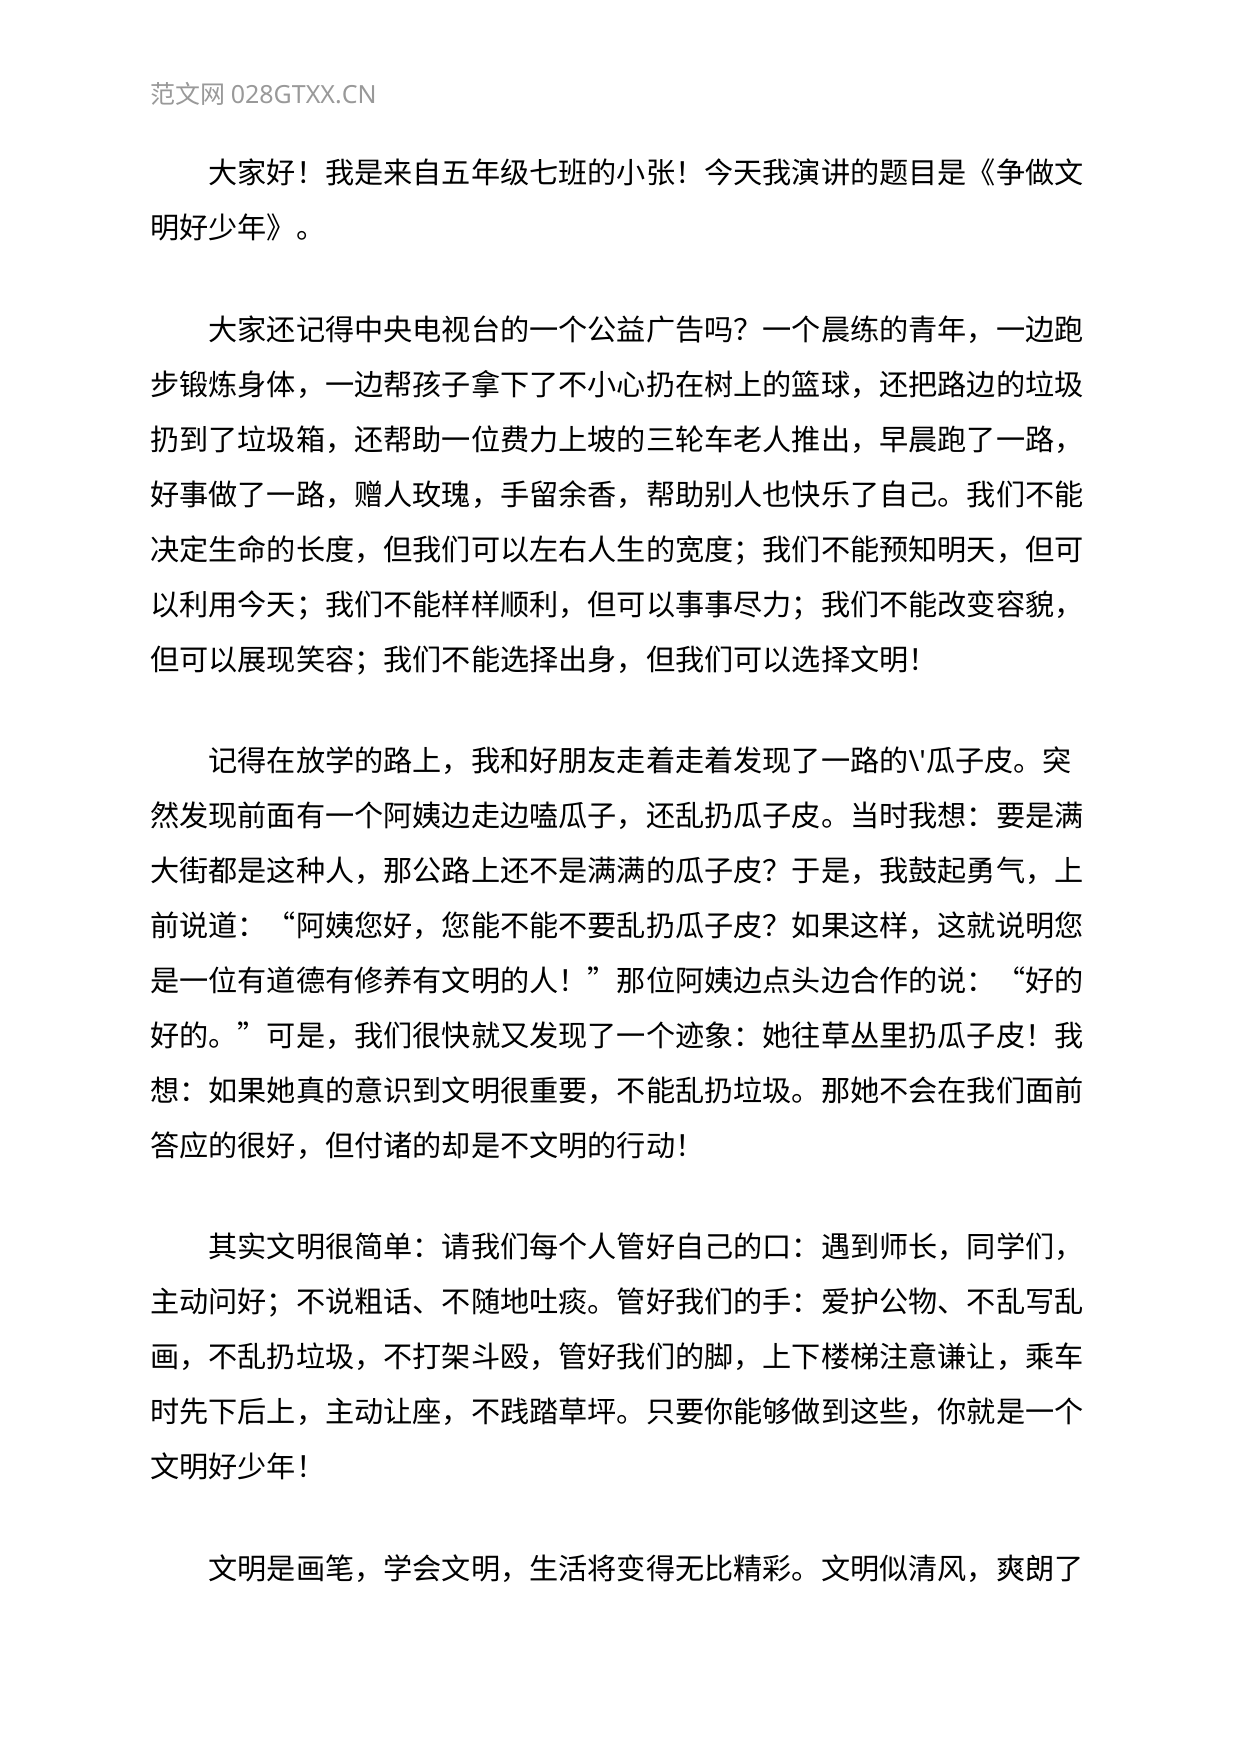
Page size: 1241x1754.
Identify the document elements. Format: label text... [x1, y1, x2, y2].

text 大家还记得中央电视台的一个公益广告吗？一个晨练的青年，一边跑步锻炼身体，一边帮孩子拿下了不小心扔在树上的篮球，还把路边的垃圾扔到了垃圾箱，还帮助一位费力上坡的三轮车老人推出，早晨跑了一路，好事做了一路，赠人玫瑰，手留余香，帮助别人也快乐了自己。我们不能决定生命的长度，但我们可以左右人生的宽度；我们不能预知明天，但可以利用今天；我们不能样样顺利，但可以事事尽力；我们不能改变容貌，但可以展现笑容；我们不能选择出身，但我们可以选择文明！ [150, 307, 1090, 678]
text 其实文明很简单：请我们每个人管好自己的口：遇到师长，同学们，主动问好；不说粗话、不随地吐痰。管好我们的手：爱护公物、不乱写乱画，不乱扔垃圾，不打架斗殴，管好我们的脚，上下楼梯注意谦让，乘车时先下后上，主动让座，不践踏草坪。只要你能够做到这些，你就是一个文明好少年！ [150, 1224, 1090, 1486]
text 大家好！我是来自五年级七班的小张！今天我演讲的题目是《争做文明好少年》。 [150, 150, 1090, 247]
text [150, 1545, 1090, 1588]
text 记得在放学的路上，我和好朋友走着走着发现了一路的\'瓜子皮。突然发现前面有一个阿姨边走边嗑瓜子，还乱扔瓜子皮。当时我想：要是满大街都是这种人，那公路上还不是满满的瓜子皮？于是，我鼓起勇气，上前说道：“阿姨您好，您能不能不要乱扔瓜子皮？如果这样，这就说明您是一位有道德有修养有文明的人！”那位阿姨边点头边合作的说：“好的好的。”可是，我们很快就又发现了一个迹象：她往草丛里扔瓜子皮！我想：如果她真的意识到文明很重要，不能乱扔垃圾。那她不会在我们面前答应的很好，但付诸的却是不文明的行动！ [150, 738, 1090, 1164]
